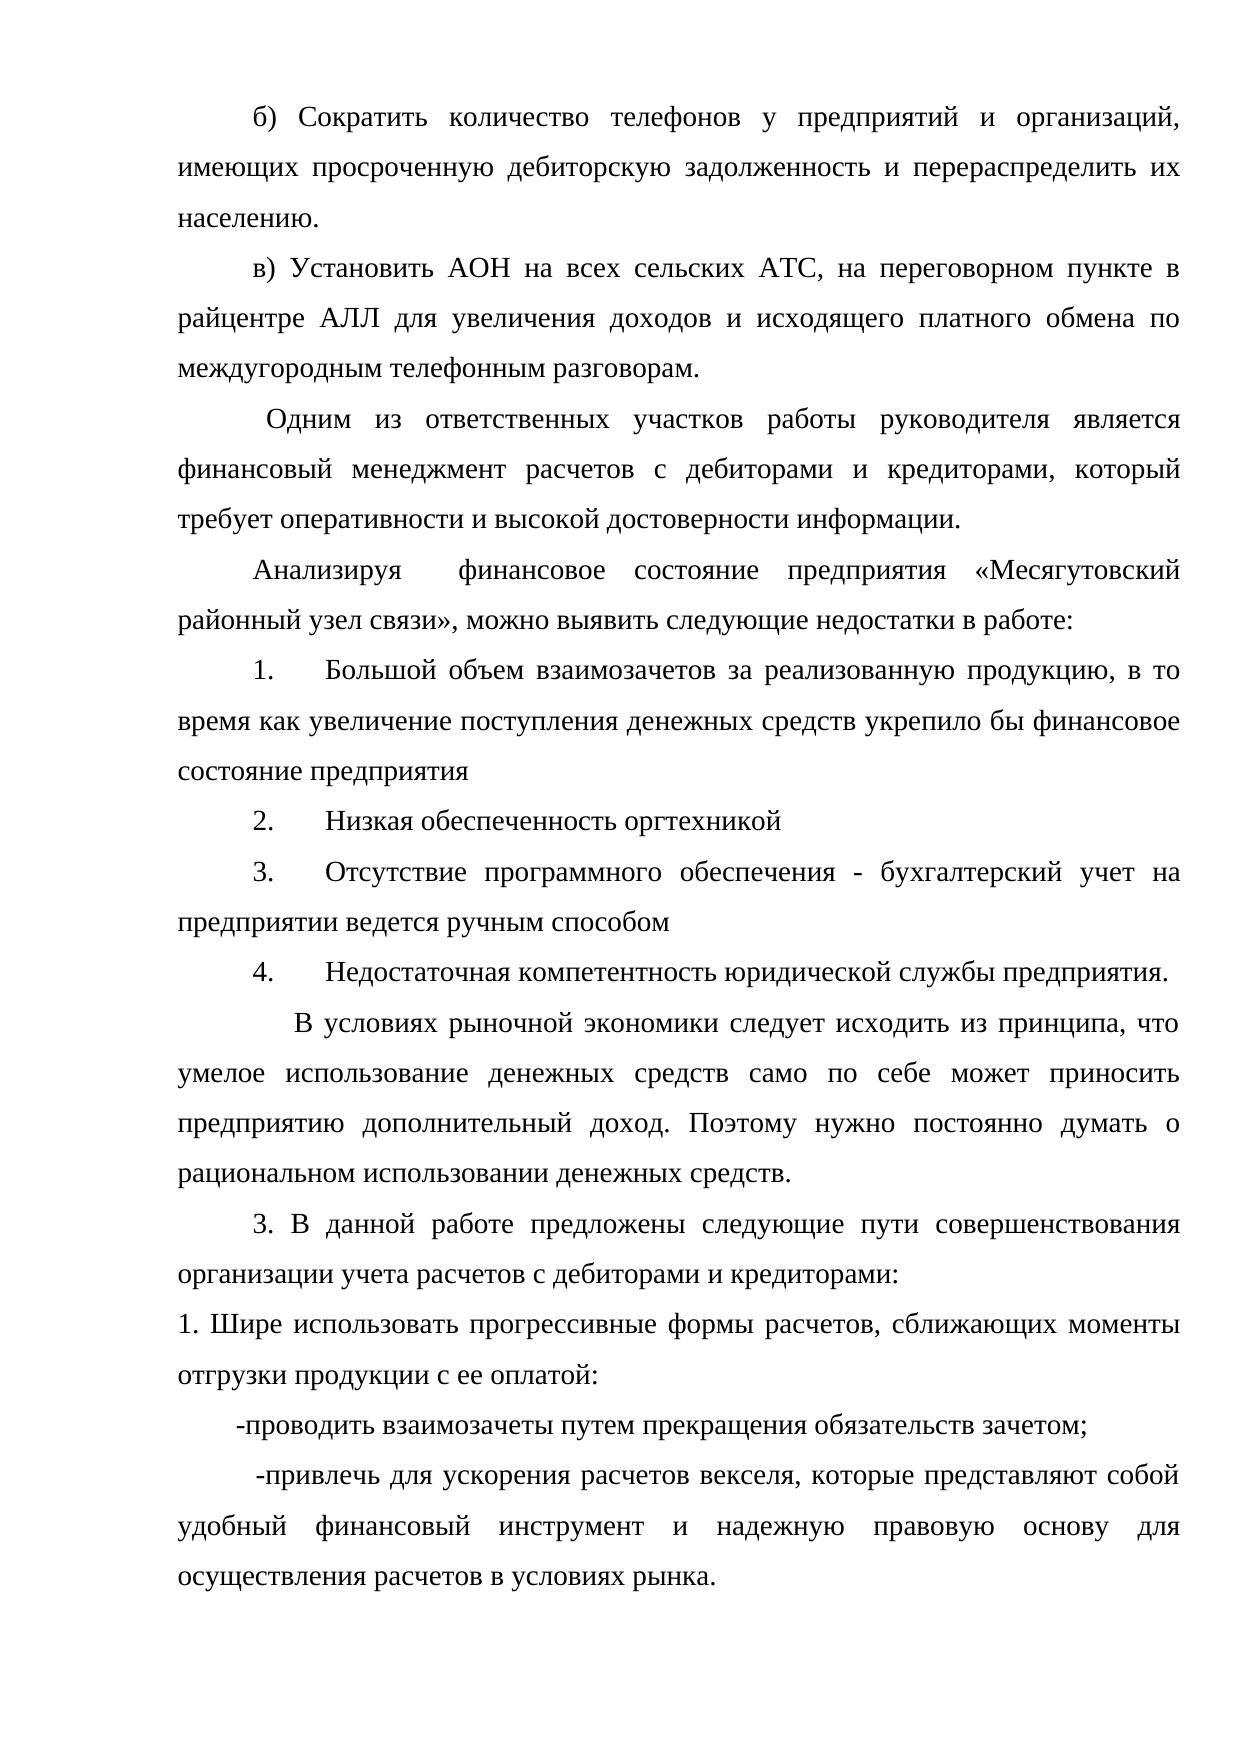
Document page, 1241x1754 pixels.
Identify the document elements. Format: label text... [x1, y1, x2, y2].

text В условиях рыночной экономики следует исходить из принципа, что умелое использование денежных средств само по себе может приносить предприятию дополнительный доход. Поэтому нужно постоянно думать о рациональном использовании денежных средств. [177, 1005, 1181, 1189]
list Низкая обеспеченность оргтехникой [177, 803, 1181, 837]
text -проводить взаимозачеты путем прекращения обязательств зачетом; [177, 1407, 1181, 1441]
list Отсутствие программного обеспечения - бухгалтерский учет на предприятии ведется ручным способом [177, 854, 1181, 938]
text 1. Шире использовать прогрессивные формы расчетов, сближающих моменты отгрузки продукции с ее оплатой: [177, 1307, 1181, 1390]
text Одним из ответственных участков работы руководителя является финансовый менеджмент расчетов с дебиторами и кредиторами, который требует оперативности и высокой достоверности информации. [177, 401, 1181, 535]
text 3. В данной работе предложены следующие пути совершенствования организации учета расчетов с дебиторами и кредиторами: [177, 1206, 1181, 1290]
text Анализируя финансовое состояние предприятия «Месягутовский районный узел связи», можно выявить следующие недостатки в работе: [177, 552, 1181, 636]
text в) Установить АОН на всех сельских АТС, на переговорном пункте в райцентре АЛЛ для увеличения доходов и исходящего платного обмена по междугородным телефонным разговорам. [177, 250, 1181, 384]
list Недостаточная компетентность юридической службы предприятия. [177, 954, 1181, 988]
text -привлечь для ускорения расчетов векселя, которые представляют собой удобный финансовый инструмент и надежную правовую основу для осуществления расчетов в условиях рынка. [177, 1457, 1181, 1592]
text б) Сократить количество телефонов у предприятий и организаций, имеющих просроченную дебиторскую задолженность и перераспределить их населению. [177, 99, 1181, 233]
list Большой объем взаимозачетов за реализованную продукцию, в то время как увеличение поступления денежных средств укрепило бы финансовое состояние предприятия [177, 652, 1181, 787]
